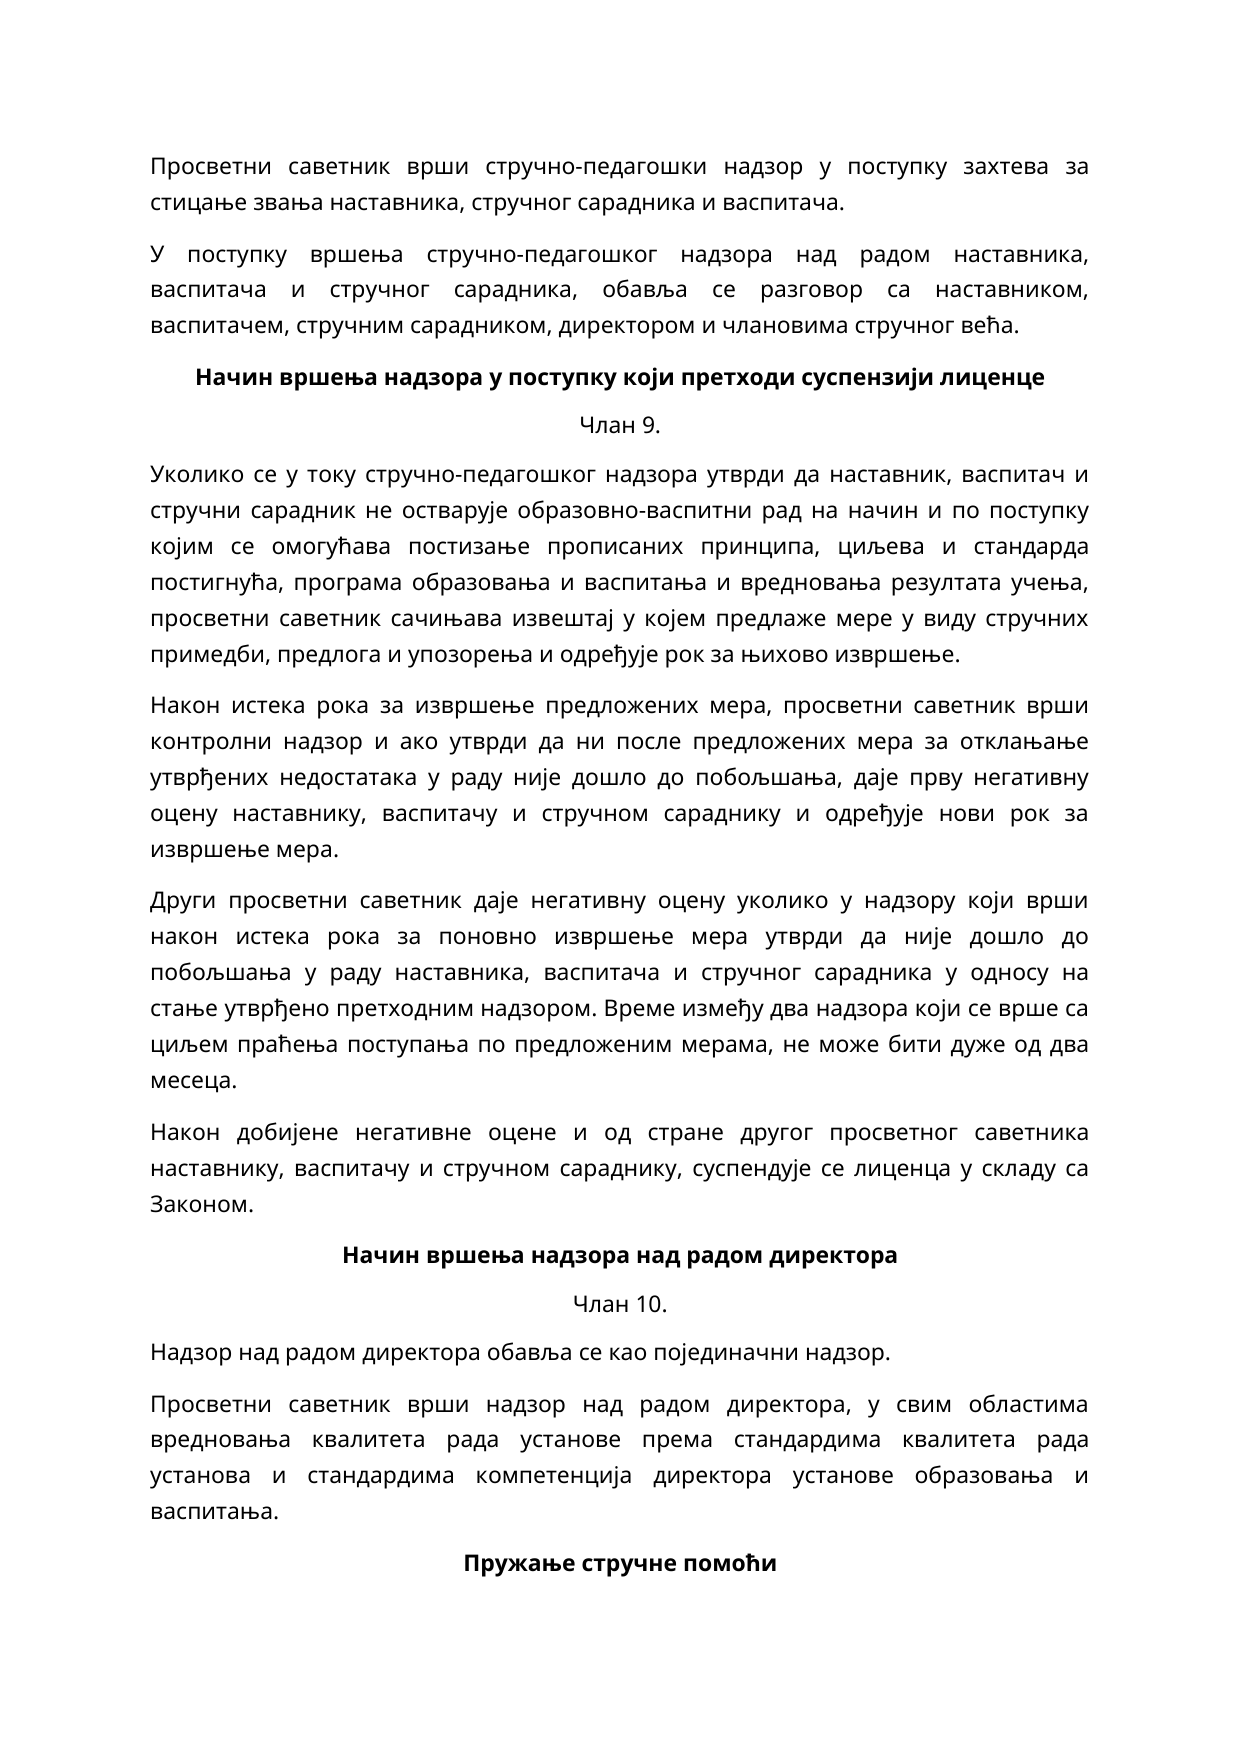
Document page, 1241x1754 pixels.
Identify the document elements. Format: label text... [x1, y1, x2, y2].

text Након добијене негативне оцене и од стране другог просветног саветника наставнику, васпитачу и стручном сараднику, суспендује се лиценца у складу са Законом. [150, 1116, 1090, 1219]
text Други просветни саветник даје негативну оцену уколико у надзору који врши након истека рока за поновно извршење мера утврди да није дошло до побољшања у раду наставника, васпитача и стручног сарадника у односу на стање утврђено претходним надзором. Време између два надзора који се врше са циљем праћења поступања по предложеним мерама, не може бити дуже од два месеца. [150, 884, 1090, 1095]
text Надзор над радом директора обавља се као појединачни надзор. [150, 1336, 1090, 1367]
text У поступку вршења стручно-педагошког надзора над радом наставника, васпитача и стручног сарадника, обавља се разговор са наставником, васпитачем, стручним сарадником, директором и члановима стручног већа. [150, 237, 1090, 341]
text Начин вршења надзора у поступку који претходи суспензији лиценце [150, 361, 1090, 392]
text Након истека рока за извршење предложених мера, просветни саветник врши контролни надзор и ако утврди да ни после предложених мера за отклањање утврђених недостатака у раду није дошло до побољшања, даје прву негативну оцену наставнику, васпитачу и стручном сараднику и одређује нови рок за извршење мера. [150, 689, 1090, 864]
text Члан 9. [150, 409, 1090, 441]
text Уколико се у току стручно-педагошког надзора утврди да наставник, васпитач и стручни сарадник не остварује образовно-васпитни рад на начин и по поступку којим се омогућава постизање прописаних принципа, циљева и стандарда постигнућа, програма образовања и васпитања и вредновања резултата учења, просветни саветник сачињава извештај у којем предлаже мере у виду стручних примедби, предлога и упозорења и одређује рок за њихово извршење. [150, 458, 1090, 669]
text Пружање стручне помоћи [150, 1547, 1090, 1578]
text Просветни саветник врши надзор над радом директора, у свим областима вредновања квалитета рада установе према стандардима квалитета рада установа и стандардима компетенција директора установе образовања и васпитања. [150, 1387, 1090, 1527]
text Начин вршења надзора над радом директора [150, 1239, 1090, 1270]
text Просветни саветник врши стручно-педагошки надзор у поступку захтева за стицање звања наставника, стручног сарадника и васпитача. [150, 150, 1090, 217]
text Члан 10. [150, 1287, 1090, 1319]
